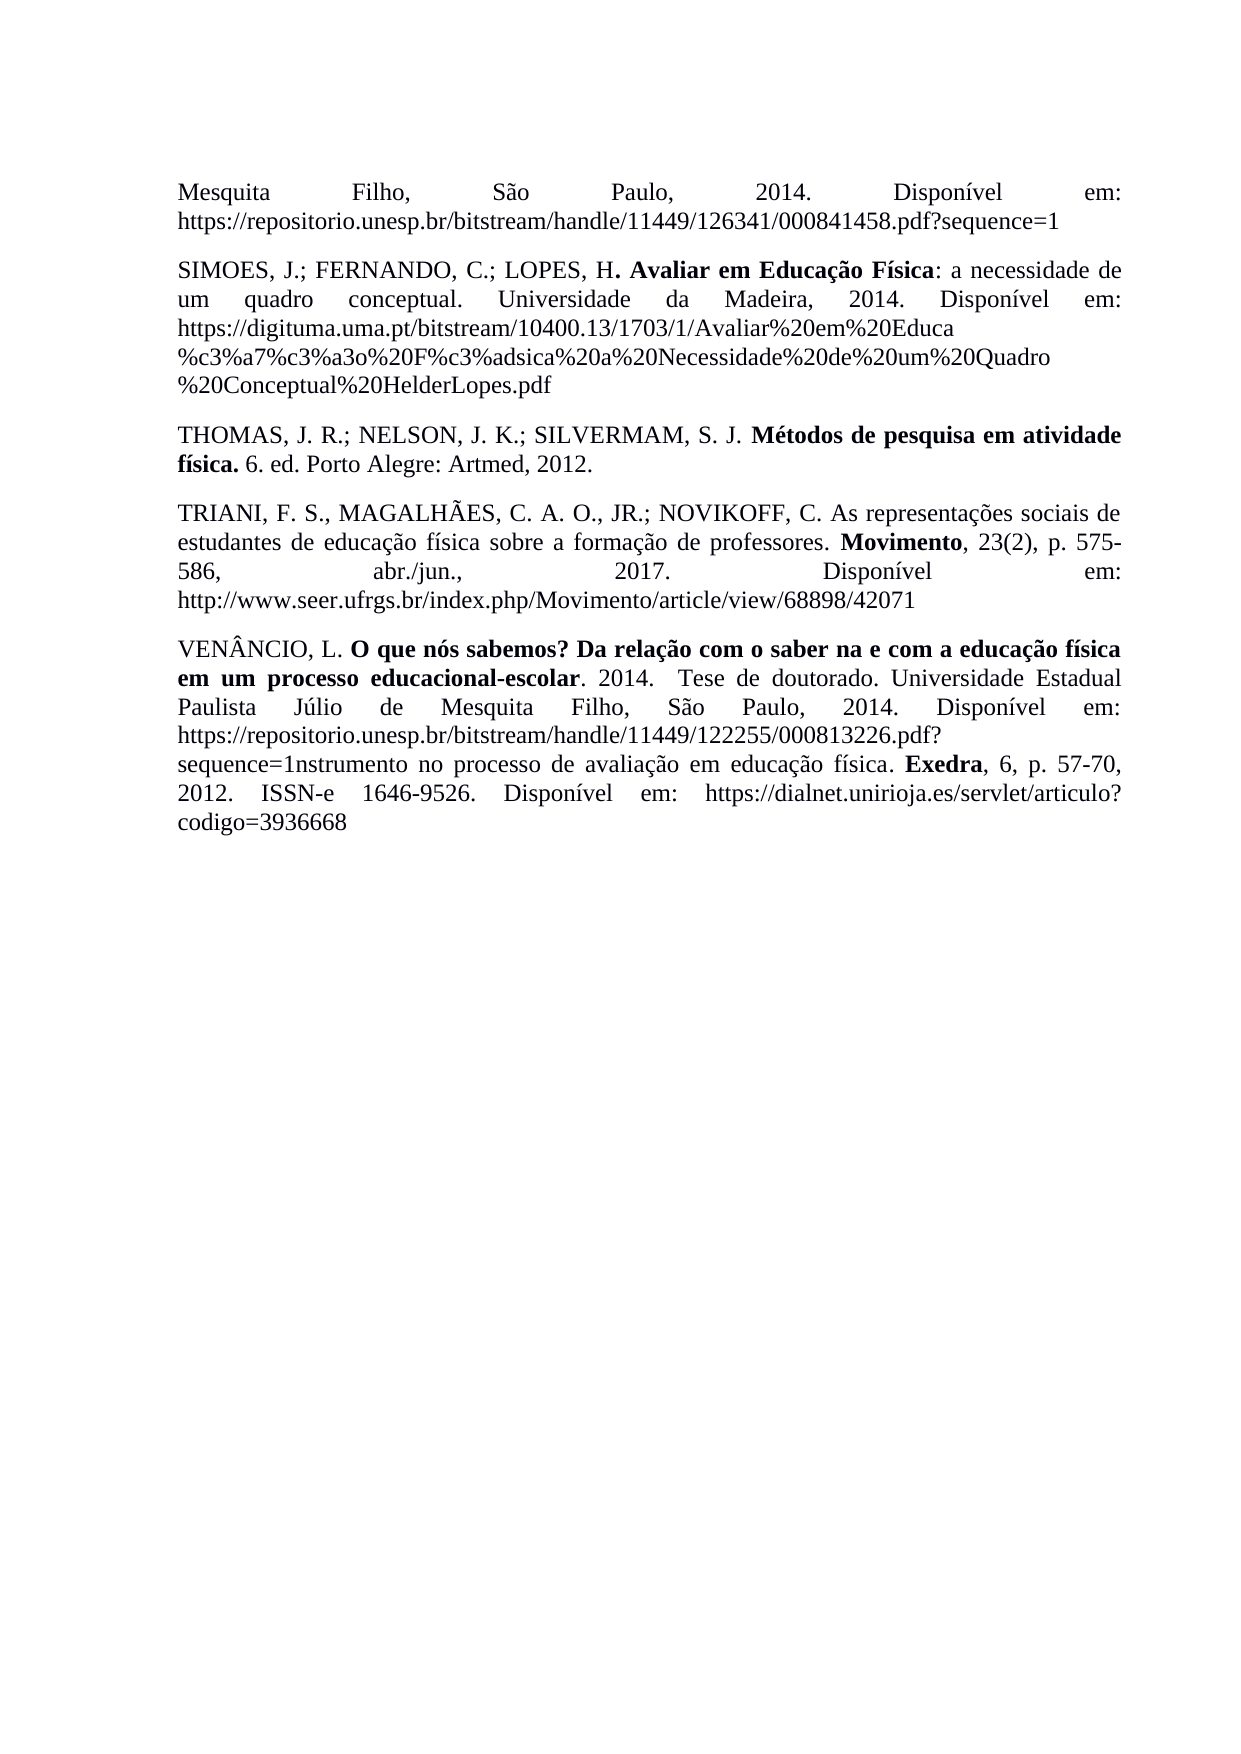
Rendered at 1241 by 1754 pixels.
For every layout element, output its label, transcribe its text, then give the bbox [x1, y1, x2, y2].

text SIMOES, J.; FERNANDO, C.; LOPES, H. Avaliar em Educação Física: a necessidade de um quadro conceptual. Universidade da Madeira, 2014. Disponível em: https://digituma.uma.pt/bitstream/10400.13/1703/1/Avaliar%20em%20Educa%c3%a7%c3%a3o%20F%c3%adsica%20a%20Necessidade%20de%20um%20Quadro%20Conceptual%20HelderLopes.pdf [177, 256, 1122, 399]
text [177, 177, 1122, 235]
subtitle VENÂNCIO, L. O que nós sabemos? Da relação com o saber na e com a educação física em um processo educacional-escolar. 2014. Tese de doutorado. Universidade Estadual Paulista Júlio de Mesquita Filho, São Paulo, 2014. Disponível em: https://repositorio.unesp.br/bitstream/handle/11449/122255/000813226.pdf?sequence=1nstrumento no processo de avaliação em educação física. Exedra, 6, p. 57-70, 2012. ISSN-e 1646-9526. Disponível em: https://dialnet.unirioja.es/servlet/articulo?codigo=3936668 [177, 634, 1122, 836]
text TRIANI, F. S., MAGALHÃES, C. A. O., JR.; NOVIKOFF, C. As representações sociais de estudantes de educação física sobre a formação de professores. Movimento, 23(2), p. 575-586, abr./jun., 2017. Disponível em: http://www.seer.ufrgs.br/index.php/Movimento/article/view/68898/42071 [177, 498, 1122, 613]
text THOMAS, J. R.; NELSON, J. K.; SILVERMAM, S. J. Métodos de pesquisa em atividade física. 6. ed. Porto Alegre: Artmed, 2012. [177, 420, 1122, 478]
